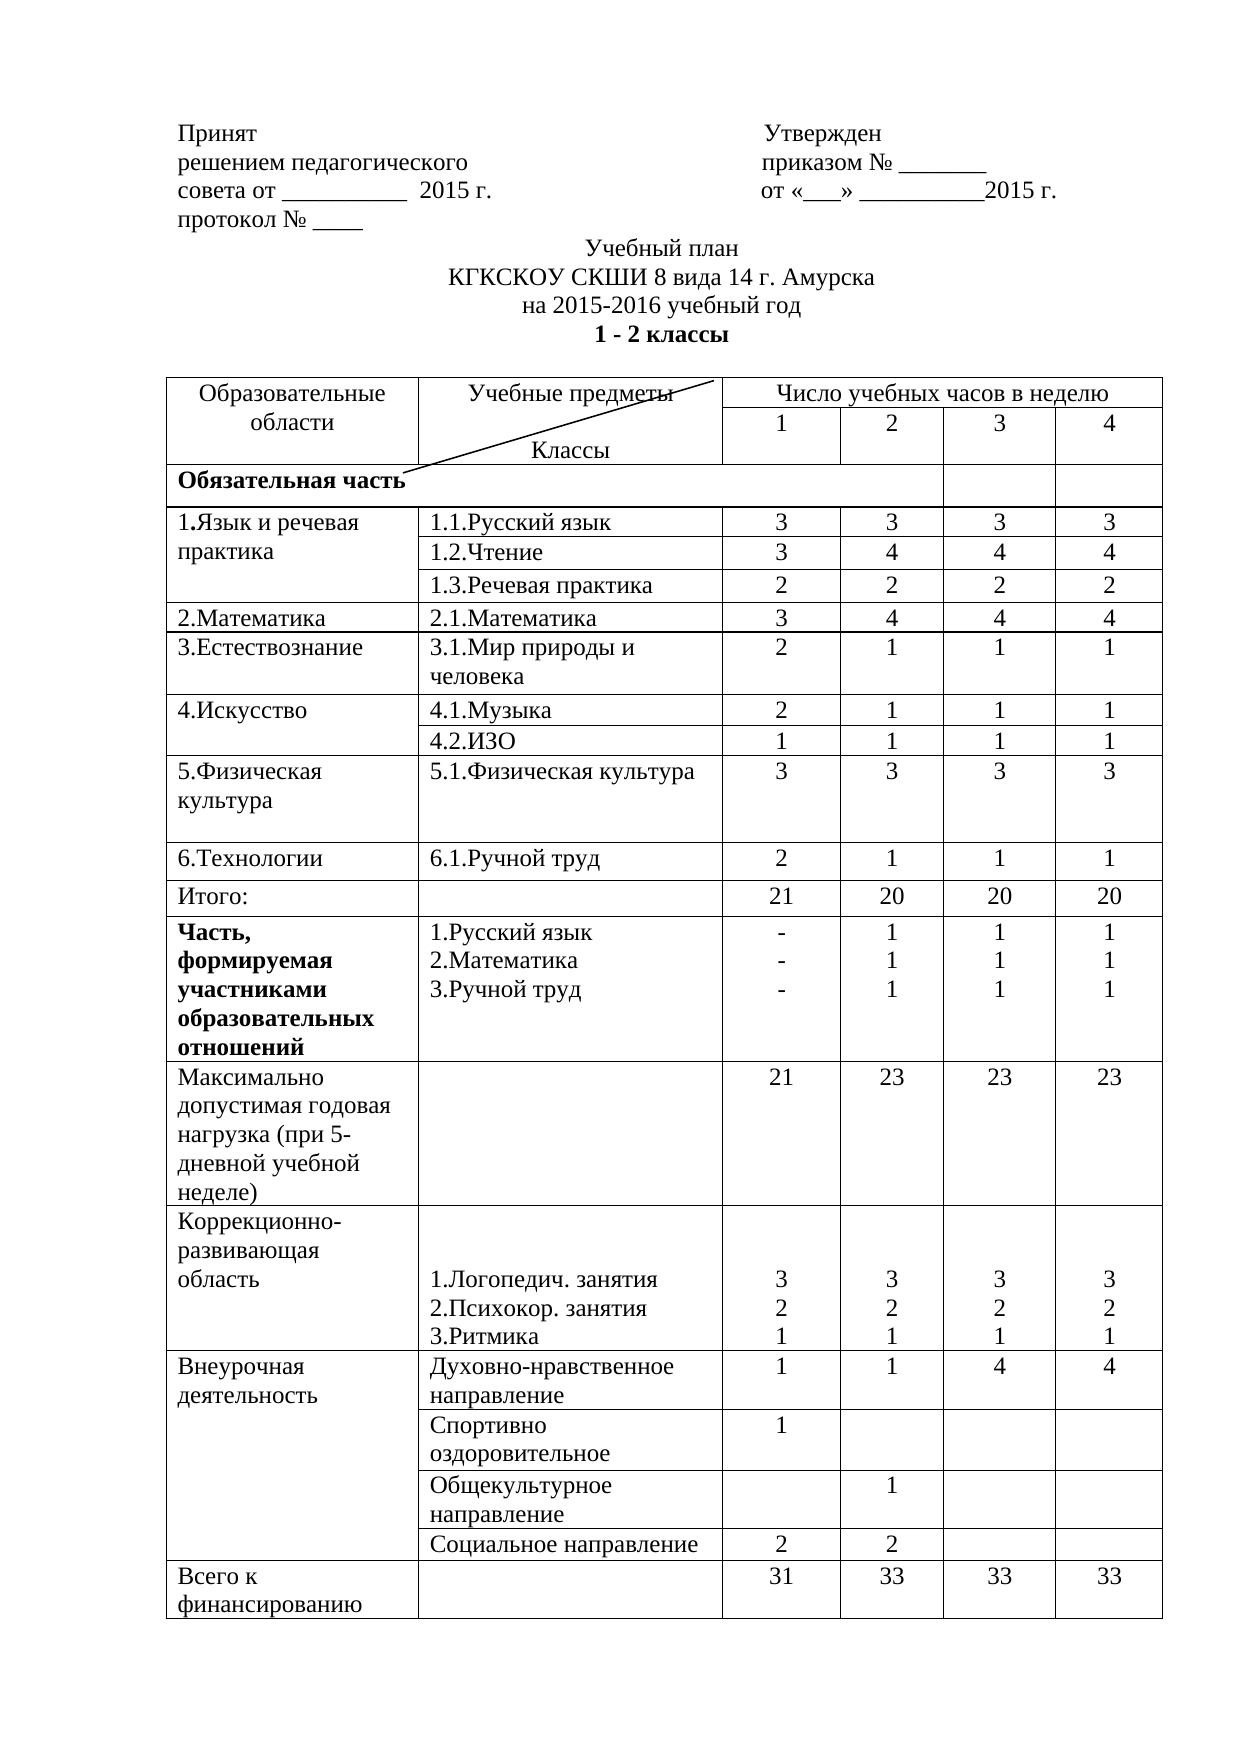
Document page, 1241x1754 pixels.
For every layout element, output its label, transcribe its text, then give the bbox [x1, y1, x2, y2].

table_cell 33 [1056, 1561, 1162, 1618]
table_cell Спортивно оздоровительное [419, 1410, 722, 1469]
table_cell 2 [841, 1529, 943, 1560]
table_cell Часть, формируемая участниками образовательных отношений [167, 917, 418, 1061]
table_cell [944, 1529, 1055, 1560]
table_cell 5.1.Физическая культура [419, 756, 722, 842]
text протокол № ____ [171, 204, 1152, 233]
table_cell 3 2 1 [723, 1206, 840, 1350]
table_cell [419, 881, 722, 916]
table_cell 2 [944, 570, 1055, 602]
table_cell 4.2.ИЗО [419, 726, 722, 755]
table_cell [419, 1062, 722, 1205]
table_cell 3 [723, 603, 840, 631]
text 1 - 2 классы [171, 319, 1152, 348]
table_cell 3 2 1 [944, 1206, 1055, 1350]
table_cell 1 [841, 633, 943, 694]
table_cell 1 [1056, 726, 1162, 755]
table_cell 2.Математика [167, 603, 418, 631]
table_cell 4 [1056, 603, 1162, 631]
table_cell Внеурочная деятельность [167, 1351, 418, 1560]
table_cell Обязательная часть [167, 465, 943, 506]
table_cell 4 [944, 537, 1055, 569]
table_cell 2 [723, 1529, 840, 1560]
text КГКСКОУ СКШИ 8 вида 14 г. Амурска [171, 262, 1152, 291]
table_cell Духовно-нравственное направление [419, 1351, 722, 1409]
table_cell 1 [944, 726, 1055, 755]
table_cell 4.Искусство [167, 695, 418, 755]
table_cell 4 [1056, 408, 1162, 464]
table_header Учебные предметы Классы [419, 378, 722, 464]
table_cell 4 [944, 603, 1055, 631]
table_cell 1.1.Русский язык [419, 508, 722, 536]
table_cell Социальное направление [419, 1529, 722, 1560]
table_cell [1056, 1410, 1162, 1469]
table_cell Общекультурное направление [419, 1471, 722, 1528]
table_cell 1 [944, 695, 1055, 725]
table_cell 3 [723, 537, 840, 569]
text на 2015-2016 учебный год [171, 291, 1152, 319]
table_cell 4 [841, 603, 943, 631]
table_cell 3 [944, 408, 1055, 464]
table_cell 2 [723, 695, 840, 725]
table_cell 3.1.Мир природы и человека [419, 633, 722, 694]
table_cell 3 2 1 [1056, 1206, 1162, 1350]
table_cell 1 1 1 [944, 917, 1055, 1061]
table_cell 6.1.Ручной труд [419, 843, 722, 880]
table_cell 1 [723, 408, 840, 464]
table_cell [944, 465, 1055, 506]
table_cell 1.Язык и речевая практика [167, 508, 418, 602]
table_cell [419, 1561, 722, 1618]
table_cell 1.Логопедич. занятия 2.Психокор. занятия 3.Ритмика [419, 1206, 722, 1350]
table_cell [1056, 1471, 1162, 1528]
table_cell 1 1 1 [841, 917, 943, 1061]
table_header Число учебных часов в неделю [723, 378, 1162, 407]
table_cell [1056, 1529, 1162, 1560]
table_cell 1 [944, 843, 1055, 880]
table_cell Коррекционно-развивающая область [167, 1206, 418, 1350]
table_cell 4 [841, 537, 943, 569]
table_cell 1 [723, 1410, 840, 1469]
table_cell [841, 1410, 943, 1469]
text совета от __________ 2015 г. от «___» __________2015 г. [171, 176, 1152, 204]
table_cell Максимально допустимая годовая нагрузка (при 5-дневной учебной неделе) [167, 1062, 418, 1205]
table_cell Всего к финансированию [167, 1561, 418, 1618]
table_cell 3 [1056, 508, 1162, 536]
table_cell 3 [944, 508, 1055, 536]
table_cell 1 [841, 1351, 943, 1409]
text решением педагогического приказом № _______ [171, 147, 1152, 176]
table_cell 4.1.Музыка [419, 695, 722, 725]
table_cell 3.Естествознание [167, 633, 418, 694]
table_cell 21 [723, 1062, 840, 1205]
table_cell 1 [723, 726, 840, 755]
table_cell 3 2 1 [841, 1206, 943, 1350]
table_cell 33 [841, 1561, 943, 1618]
table_cell 1 [1056, 695, 1162, 725]
table_cell 2 [723, 570, 840, 602]
text Принят Утвержден [177, 118, 1152, 147]
table_cell 20 [841, 881, 943, 916]
table_cell 1 [1056, 843, 1162, 880]
table_cell 3 [944, 756, 1055, 842]
table_cell 1 [841, 695, 943, 725]
table_cell 5.Физическая культура [167, 756, 418, 842]
table_cell 4 [1056, 537, 1162, 569]
table_cell 20 [944, 881, 1055, 916]
table_cell 33 [944, 1561, 1055, 1618]
table_cell 1 [841, 843, 943, 880]
table_cell 1 [841, 1471, 943, 1528]
table_cell 1 1 1 [1056, 917, 1162, 1061]
table_cell 3 [841, 756, 943, 842]
table_cell 31 [723, 1561, 840, 1618]
table_cell 1 [944, 633, 1055, 694]
table_cell [944, 1471, 1055, 1528]
table_cell 1.2.Чтение [419, 537, 722, 569]
table_cell 1 [723, 1351, 840, 1409]
table_cell 2.1.Математика [419, 603, 722, 631]
table_cell 1 [1056, 633, 1162, 694]
table_cell 20 [1056, 881, 1162, 916]
table_cell Итого: [167, 881, 418, 916]
table_cell 3 [723, 508, 840, 536]
table_cell [1056, 465, 1162, 506]
table_cell 21 [723, 881, 840, 916]
table_cell 1.Русский язык 2.Математика 3.Ручной труд [419, 917, 722, 1061]
table_cell 23 [841, 1062, 943, 1205]
table_cell 1 [841, 726, 943, 755]
table_cell 4 [944, 1351, 1055, 1409]
table_cell 2 [841, 408, 943, 464]
table_header Образовательные области [167, 378, 418, 464]
text Учебный план [171, 233, 1152, 262]
table_cell 2 [723, 843, 840, 880]
table_cell [944, 1410, 1055, 1469]
table_cell 6.Технологии [167, 843, 418, 880]
table_cell 4 [1056, 1351, 1162, 1409]
table_cell 3 [723, 756, 840, 842]
table_cell 2 [1056, 570, 1162, 602]
table_cell 23 [944, 1062, 1055, 1205]
table_cell 2 [841, 570, 943, 602]
table_cell [723, 1471, 840, 1528]
table_cell 3 [1056, 756, 1162, 842]
table_cell 23 [1056, 1062, 1162, 1205]
table_cell 1.3.Речевая практика [419, 570, 722, 602]
table_cell - - - [723, 917, 840, 1061]
table_cell 2 [723, 633, 840, 694]
table_cell 3 [841, 508, 943, 536]
